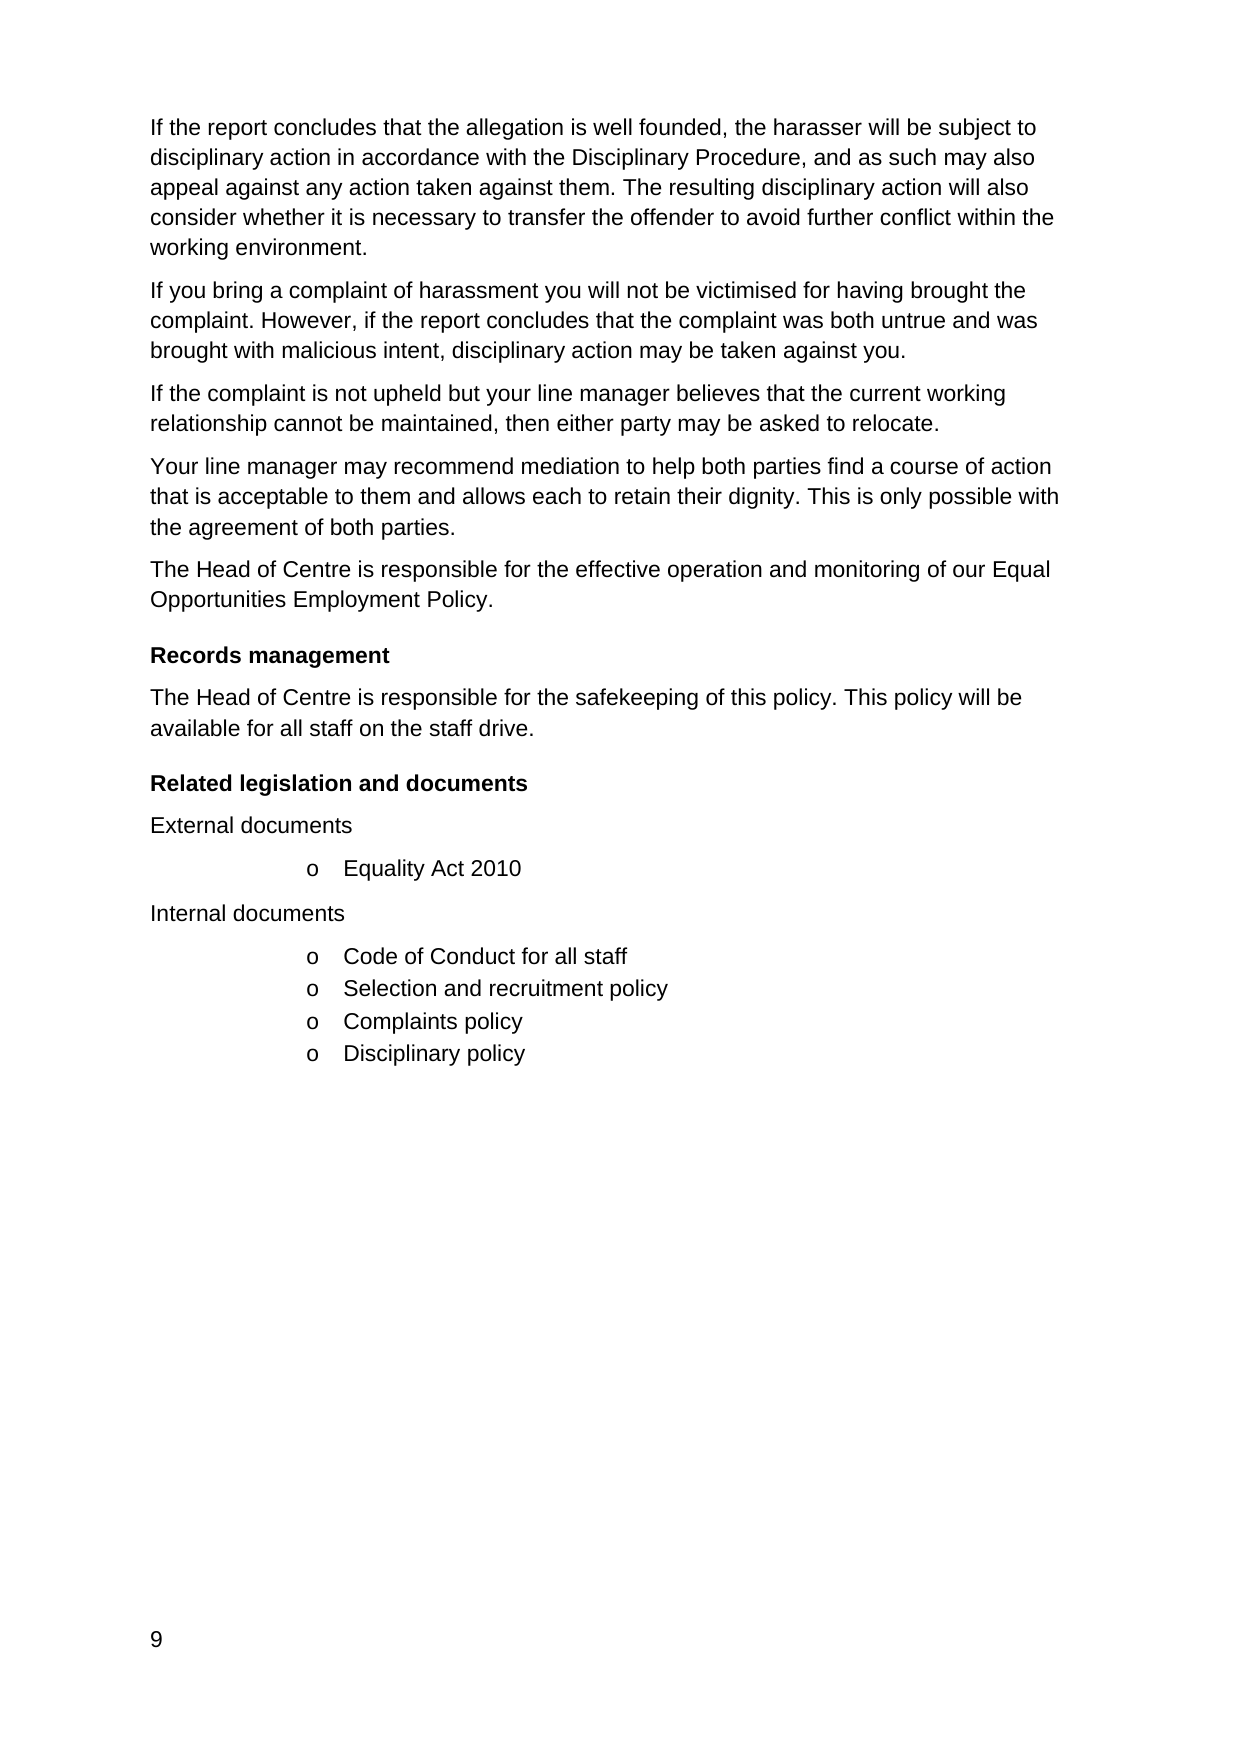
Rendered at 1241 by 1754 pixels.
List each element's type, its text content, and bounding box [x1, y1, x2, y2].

text Related legislation and documents [150, 770, 1090, 796]
text Records management [150, 642, 1090, 668]
list Complaints policy [306, 1008, 1090, 1036]
text If the complaint is not upheld but your line manager believes that the current working relationship cannot be maintained, then either party may be asked to relocate. [150, 380, 1090, 437]
list Selection and recruitment policy [306, 975, 1090, 1004]
list Code of Conduct for all staff [306, 943, 1090, 971]
text If you bring a complaint of harassment you will not be victimised for having brought the complaint. However, if the report concludes that the complaint was both untrue and was brought with malicious intent, disciplinary action may be taken against you. [150, 277, 1090, 364]
text External documents [150, 812, 1090, 839]
list Equality Act 2010 [306, 855, 1090, 883]
list Disciplinary policy [306, 1040, 1090, 1069]
text The Head of Centre is responsible for the effective operation and monitoring of our Equal Opportunities Employment Policy. [150, 556, 1090, 613]
text Internal documents [150, 900, 1090, 927]
text If the report concludes that the allegation is well founded, the harasser will be subject to disciplinary action in accordance with the Disciplinary Procedure, and as such may also appeal against any action taken against them. The resulting disciplinary action will also consider whether it is necessary to transfer the offender to avoid further conflict within the working environment. [150, 113, 1090, 261]
text Your line manager may recommend mediation to help both parties find a course of action that is acceptable to them and allows each to retain their dignity. This is only possible with the agreement of both parties. [150, 453, 1090, 540]
text The Head of Centre is responsible for the safekeeping of this policy. This policy will be available for all staff on the staff drive. [150, 684, 1090, 741]
